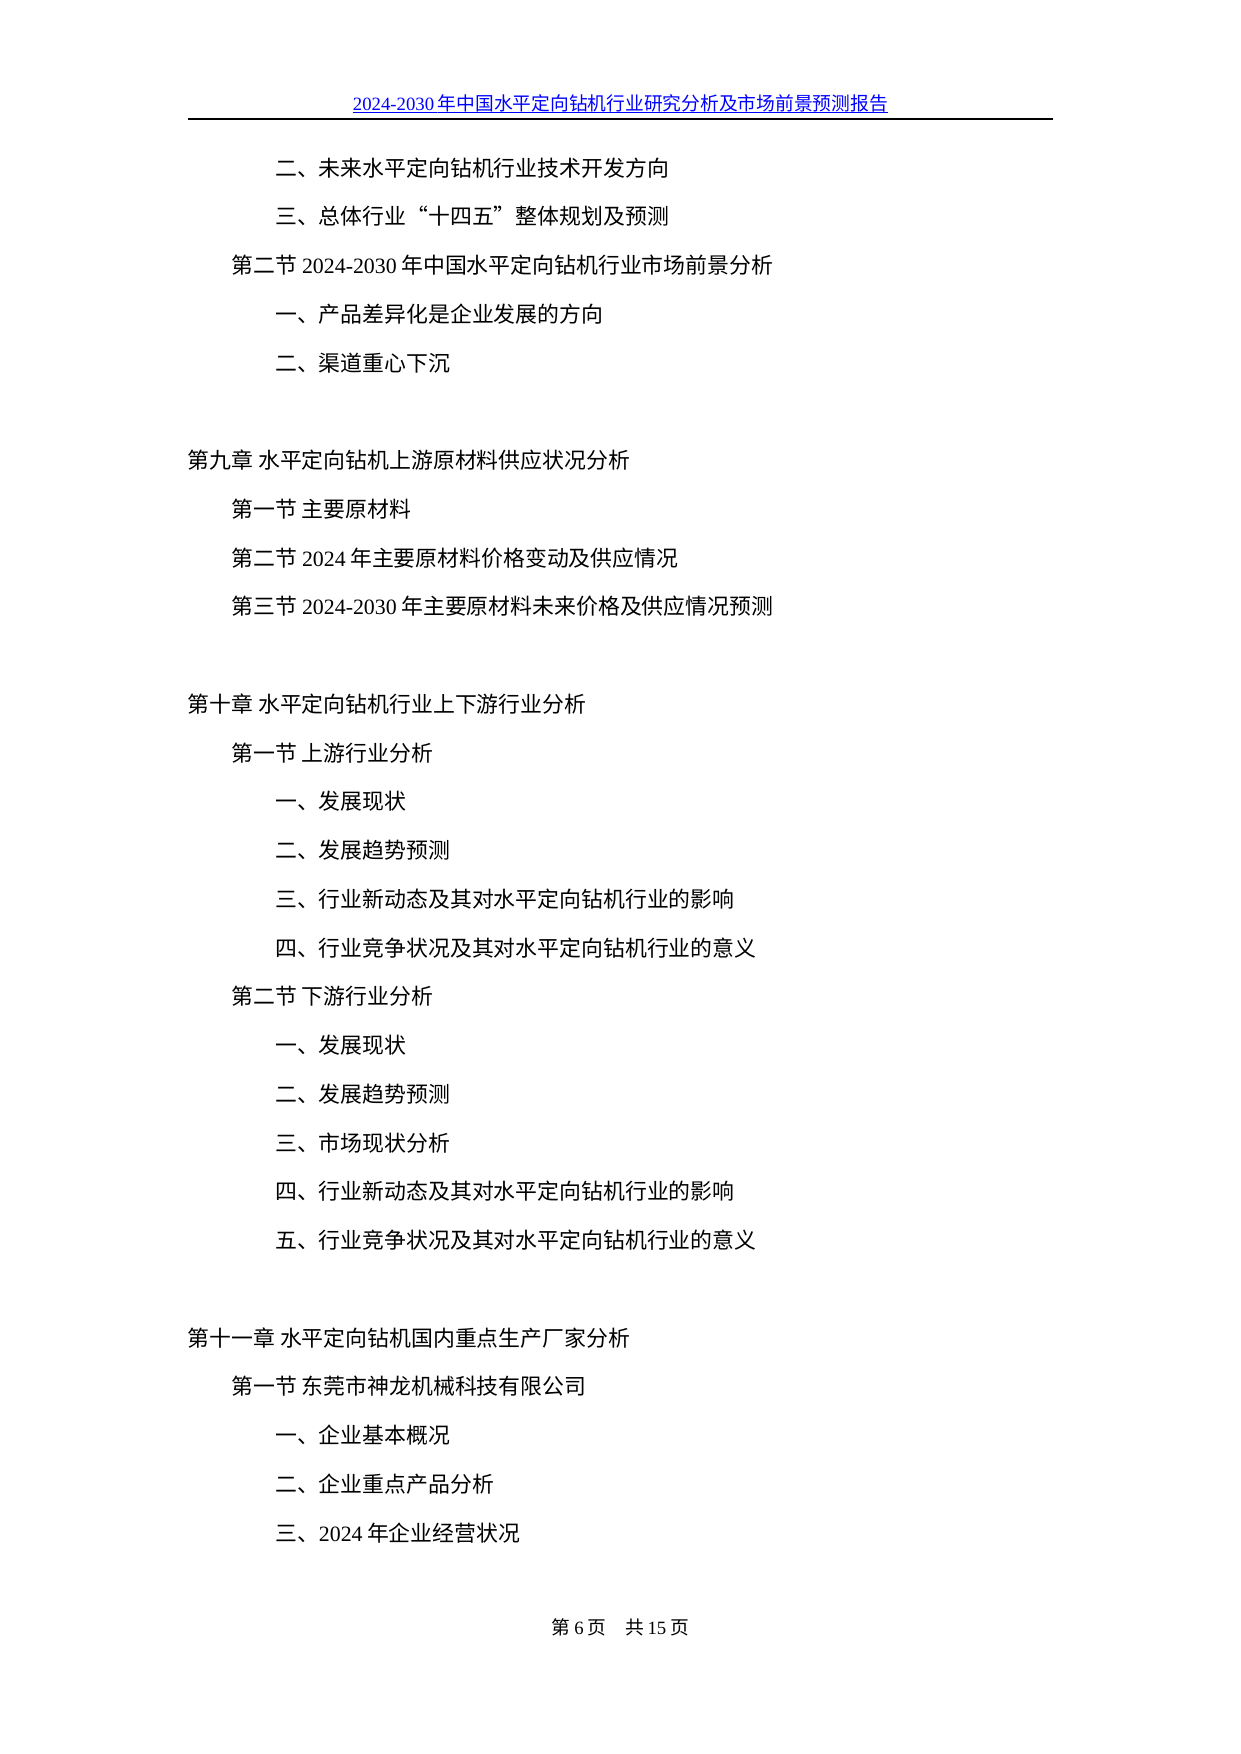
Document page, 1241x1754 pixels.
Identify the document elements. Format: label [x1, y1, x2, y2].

text [187, 150, 1053, 1548]
